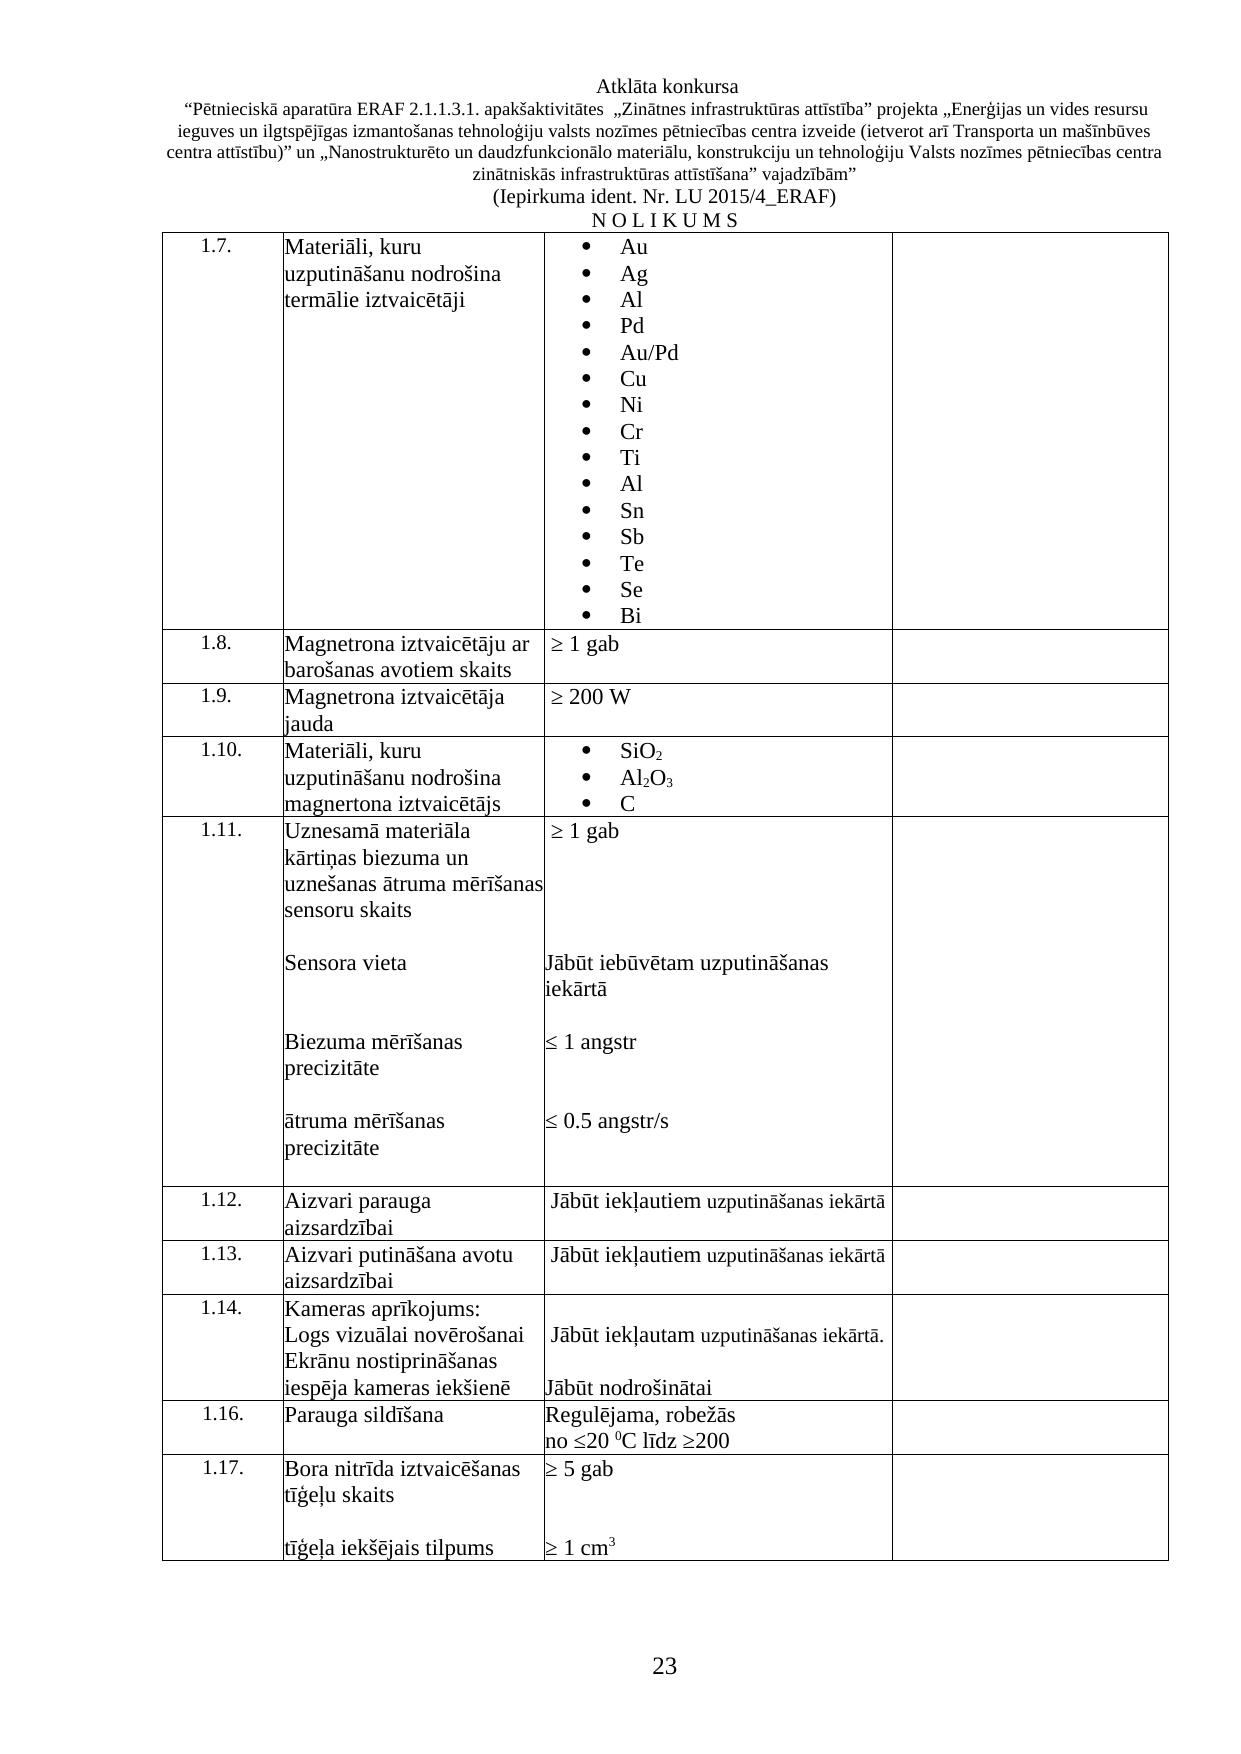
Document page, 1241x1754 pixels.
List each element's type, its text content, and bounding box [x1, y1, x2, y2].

table_cell [893, 1401, 1168, 1454]
table_cell Materiāli, kuru uzputināšanu nodrošina termālie iztvaicētāji [284, 233, 544, 629]
table_cell [163, 1241, 283, 1294]
table_cell [893, 1295, 1168, 1400]
table_cell [163, 817, 283, 1186]
table_cell Aizvari putināšana avotu aizsardzībai [284, 1241, 544, 1294]
table_cell Au Ag Al Pd Au/Pd Cu Ni Cr Ti Al Sn Sb Te Se Bi [545, 233, 892, 629]
table_cell [893, 1187, 1168, 1240]
table_cell Jābūt iekļautam uzputināšanas iekārtā. Jābūt nodrošinātai [545, 1295, 892, 1400]
table_cell [893, 1241, 1168, 1294]
table_cell Regulējama, robežās no ≤20 0C līdz ≥200 [545, 1401, 892, 1454]
table_cell Magnetrona iztvaicētāju ar barošanas avotiem skaits [284, 630, 544, 682]
table_cell Magnetrona iztvaicētāja jauda [284, 684, 544, 736]
table_cell [163, 233, 283, 629]
table_cell [893, 737, 1168, 816]
table_cell [893, 684, 1168, 736]
table_cell [163, 1187, 283, 1240]
table_cell ≥ 5 gab ≥ 1 cm3 [545, 1455, 892, 1560]
table_cell ≥ 200 W [545, 684, 892, 736]
table_cell Kameras aprīkojums: Logs vizuālai novērošanai Ekrānu nostiprināšanas iespēja kameras iekšienē [284, 1295, 544, 1400]
table_cell Jābūt iekļautiem uzputināšanas iekārtā [545, 1241, 892, 1294]
table_cell 1.17. [163, 1455, 283, 1560]
table_cell Parauga sildīšana [284, 1401, 544, 1454]
table_cell [893, 817, 1168, 1186]
table_cell 1.16. [163, 1401, 283, 1454]
table_cell Bora nitrīda iztvaicēšanas tīģeļu skaits tīģeļa iekšējais tilpums [284, 1455, 544, 1560]
table_cell Materiāli, kuru uzputināšanu nodrošina magnertona iztvaicētājs [284, 737, 544, 816]
table_cell [893, 1455, 1168, 1560]
table_cell ≥ 1 gab [545, 630, 892, 682]
table_cell SiO2 Al2O3 C [545, 737, 892, 816]
table_cell Aizvari parauga aizsardzībai [284, 1187, 544, 1240]
table_cell Uznesamā materiāla kārtiņas biezuma un uznešanas ātruma mērīšanas sensoru skaits Sensora vieta Biezuma mērīšanas precizitāte ātruma mērīšanas precizitāte [284, 817, 544, 1186]
table_cell [893, 630, 1168, 682]
table_cell [163, 737, 283, 816]
table_cell [163, 684, 283, 736]
table_cell ≥ 1 gab Jābūt iebūvētam uzputināšanas iekārtā ≤ 1 angstr ≤ 0.5 angstr/s [545, 817, 892, 1186]
table_cell Jābūt iekļautiem uzputināšanas iekārtā [545, 1187, 892, 1240]
table_cell [163, 1295, 283, 1400]
table_cell [163, 630, 283, 682]
table_cell [893, 233, 1168, 629]
